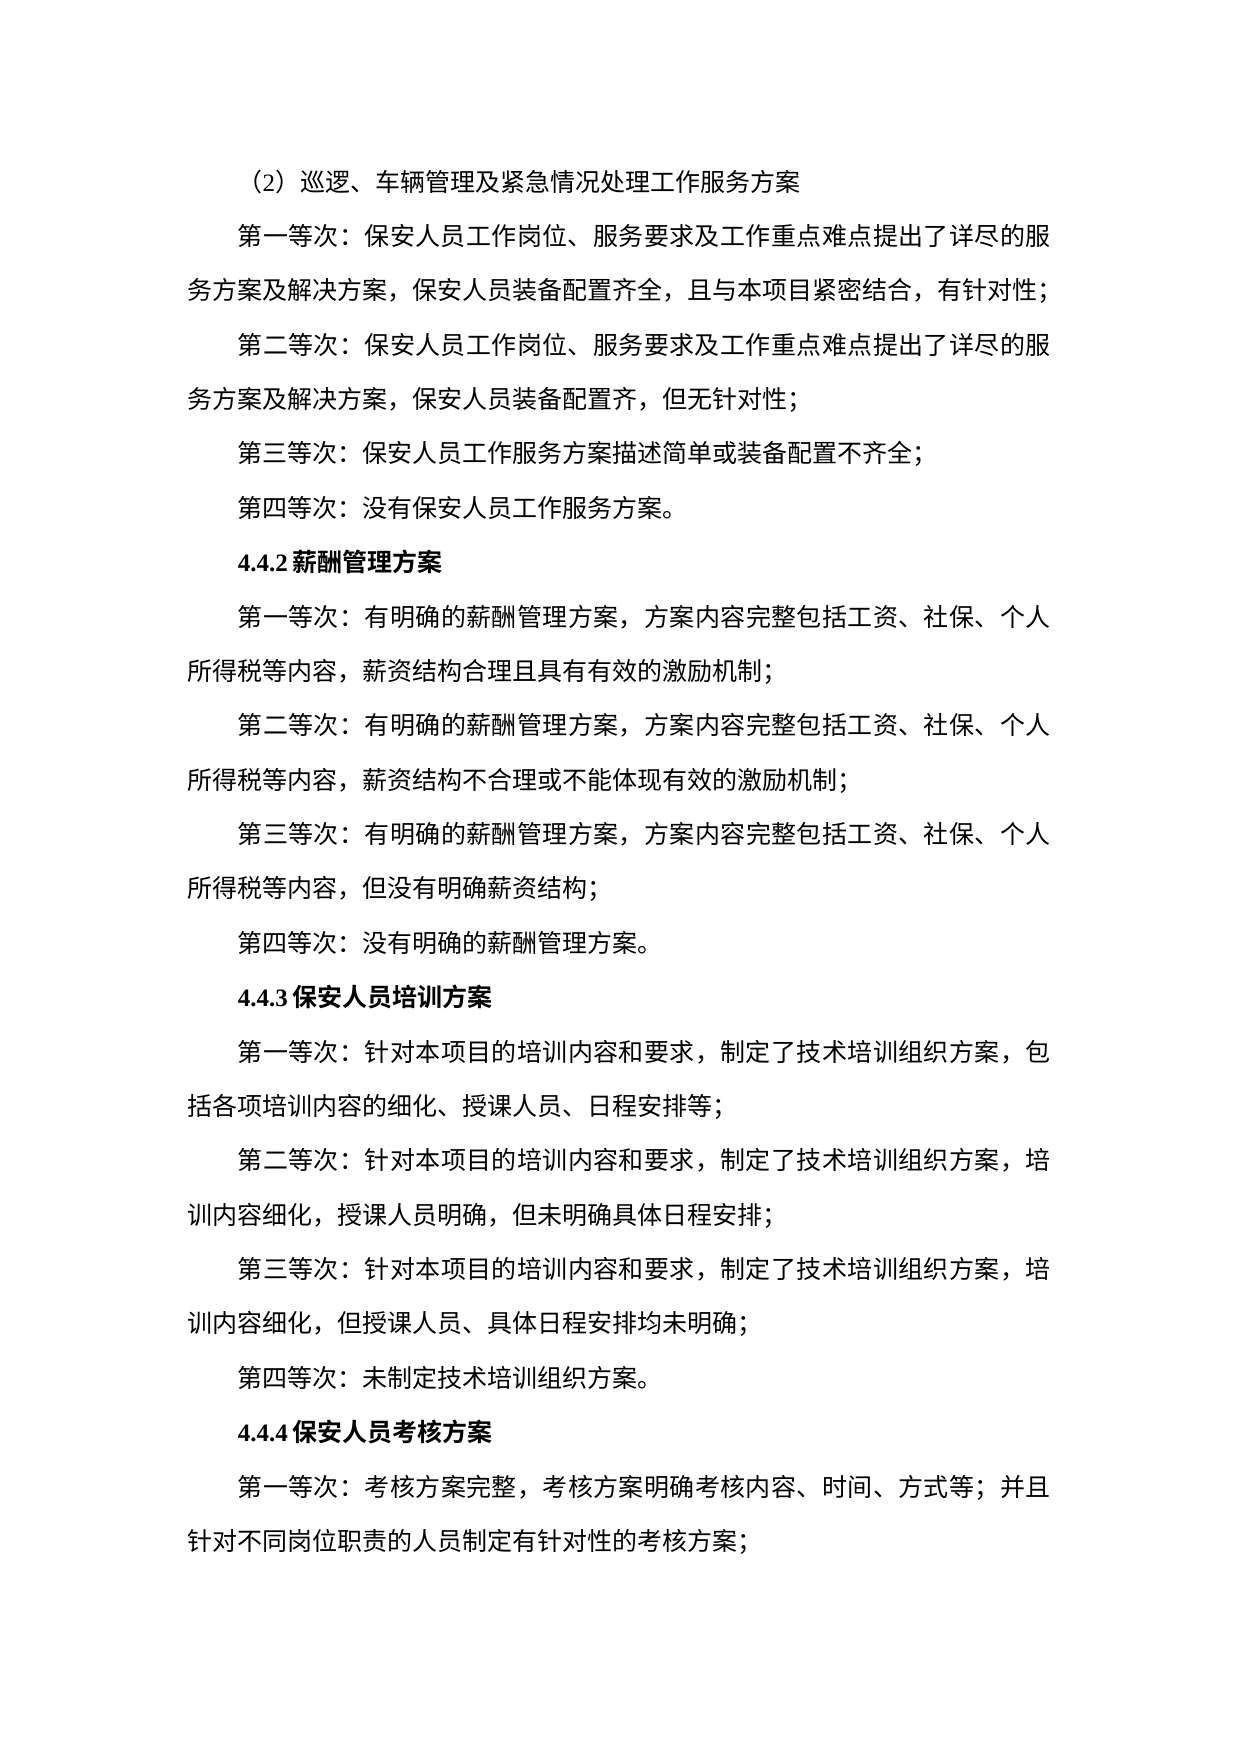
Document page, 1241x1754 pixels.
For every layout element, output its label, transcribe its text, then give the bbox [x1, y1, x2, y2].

text 第三等次：保安人员工作服务方案描述简单或装备配置不齐全； [187, 434, 1053, 470]
text 4.4.3保安人员培训方案 [187, 978, 1053, 1014]
text 第三等次：有明确的薪酬管理方案，方案内容完整包括工资、社保、个人所得税等内容，但没有明确薪资结构； [187, 814, 1053, 905]
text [187, 216, 1053, 307]
text 第三等次：针对本项目的培训内容和要求，制定了技术培训组织方案，培训内容细化，但授课人员、具体日程安排均未明确； [187, 1249, 1053, 1340]
text 第一等次：有明确的薪酬管理方案，方案内容完整包括工资、社保、个人所得税等内容，薪资结构合理且具有有效的激励机制； [187, 597, 1053, 688]
text 第二等次：针对本项目的培训内容和要求，制定了技术培训组织方案，培训内容细化，授课人员明确，但未明确具体日程安排； [187, 1141, 1053, 1231]
text 第一等次：针对本项目的培训内容和要求，制定了技术培训组织方案，包括各项培训内容的细化、授课人员、日程安排等； [187, 1032, 1053, 1123]
text 第一等次：考核方案完整，考核方案明确考核内容、时间、方式等；并且针对不同岗位职责的人员制定有针对性的考核方案； [187, 1467, 1053, 1558]
text 第二等次：有明确的薪酬管理方案，方案内容完整包括工资、社保、个人所得税等内容，薪资结构不合理或不能体现有效的激励机制； [187, 706, 1053, 796]
text 4.4.2薪酬管理方案 [187, 543, 1053, 579]
text 第四等次：未制定技术培训组织方案。 [187, 1358, 1053, 1394]
text （2）巡逻、车辆管理及紧急情况处理工作服务方案 [187, 162, 1053, 198]
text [187, 325, 1053, 416]
text 第四等次：没有明确的薪酬管理方案。 [187, 923, 1053, 959]
text 4.4.4保安人员考核方案 [187, 1413, 1053, 1449]
text 第四等次：没有保安人员工作服务方案。 [187, 488, 1053, 524]
